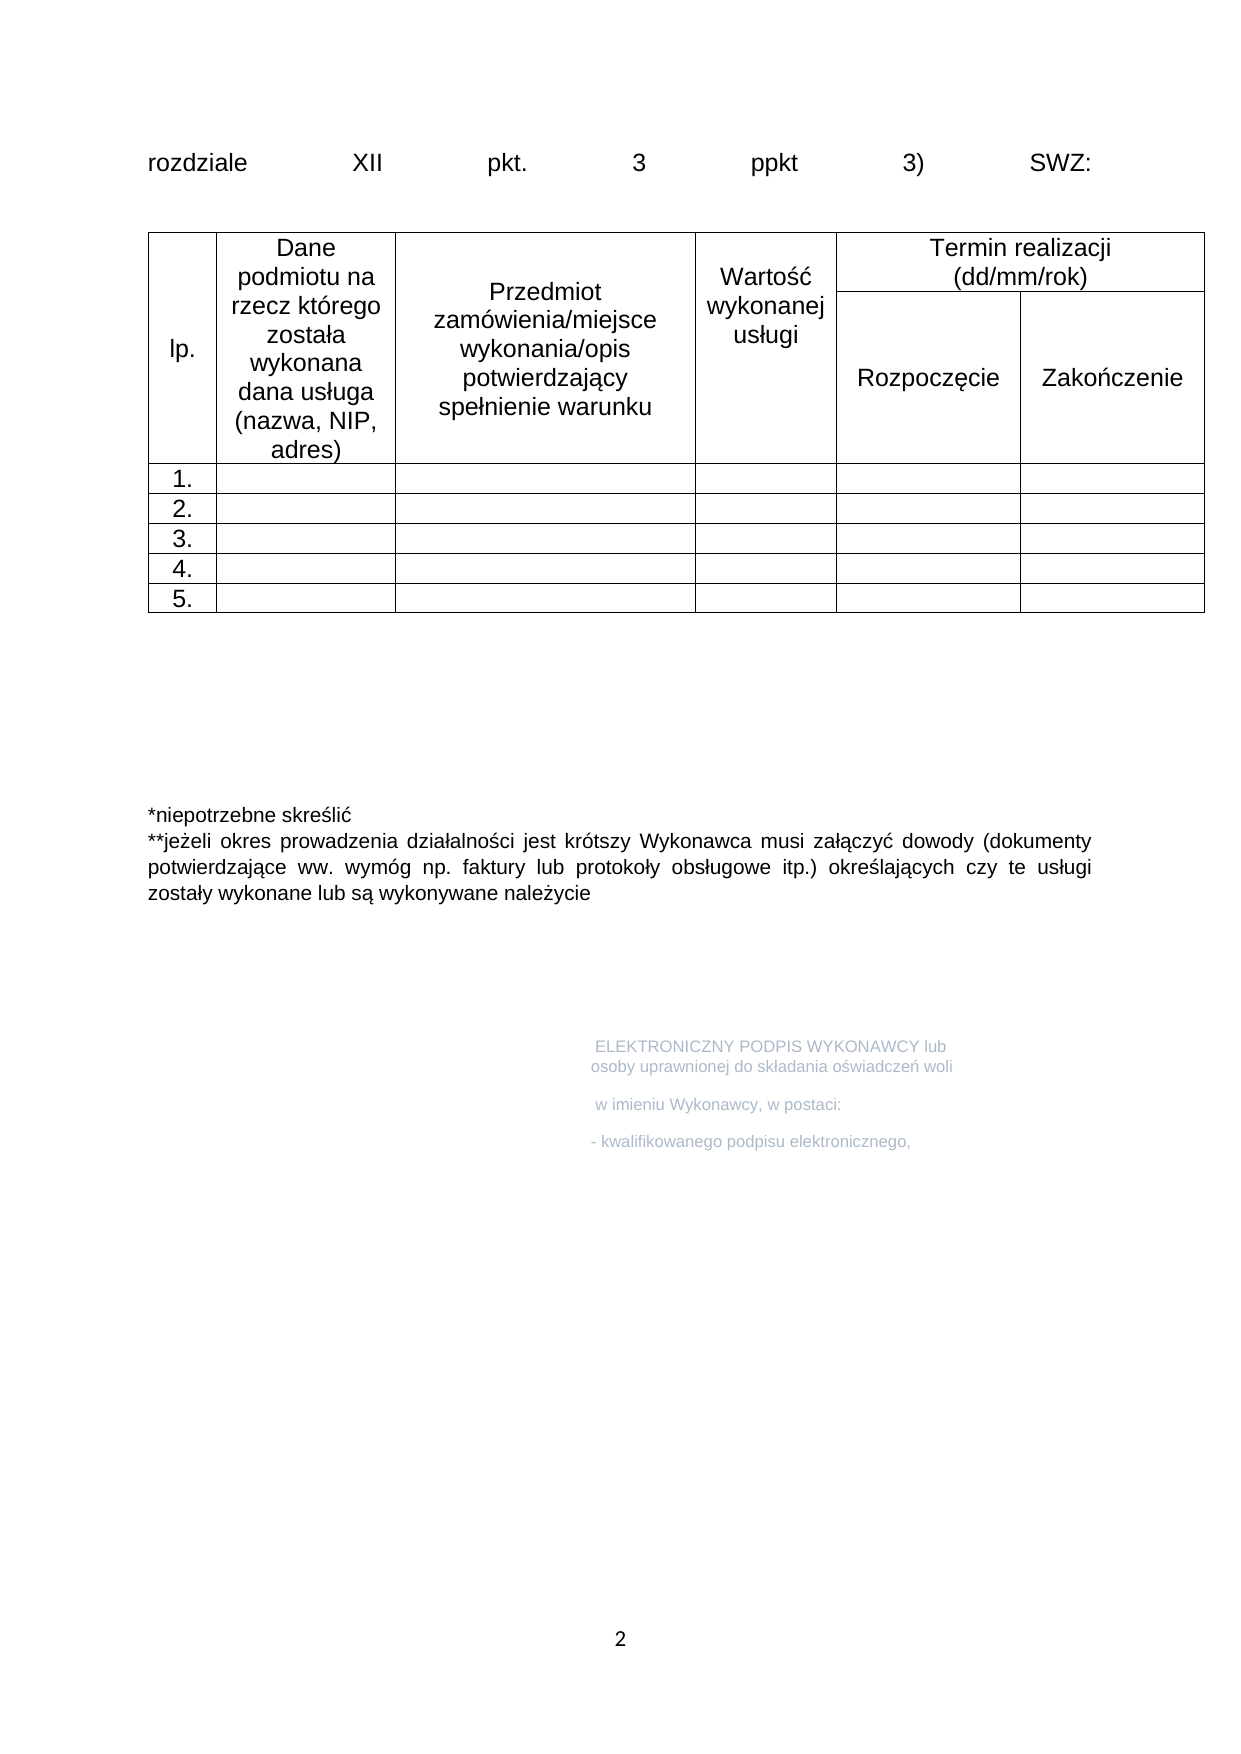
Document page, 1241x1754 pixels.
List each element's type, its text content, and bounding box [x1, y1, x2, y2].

table_cell 3. [149, 524, 216, 553]
table_cell [696, 524, 836, 553]
table_cell [217, 554, 395, 582]
table_cell [696, 494, 836, 523]
table_cell [1021, 554, 1204, 582]
text w imieniu Wykonawcy, w postaci: [591, 1094, 1093, 1114]
table_cell Rozpoczęcie [837, 292, 1020, 463]
table_cell [1021, 464, 1204, 493]
table_cell [696, 554, 836, 582]
table_cell [396, 494, 695, 523]
table_header Termin realizacji (dd/mm/rok) [837, 233, 1204, 291]
table_cell [837, 554, 1020, 582]
table_cell [396, 584, 695, 612]
table_cell [217, 494, 395, 523]
table_cell [396, 554, 695, 582]
table_cell [217, 464, 395, 493]
table_cell 1. [149, 464, 216, 493]
text ELEKTRONICZNY PODPIS WYKONAWCY lub [516, 1037, 1093, 1056]
table_cell [396, 464, 695, 493]
table_cell 4. [149, 554, 216, 582]
text **jeżeli okres prowadzenia działalności jest krótszy Wykonawca musi załączyć dowody (dokumenty potwierdzające ww. wymóg np. faktury lub protokoły obsługowe itp.) określających czy te usługi zostały wykonane lub są wykonywane należycie [148, 829, 1093, 904]
table_cell [1021, 494, 1204, 523]
table_cell 2. [149, 494, 216, 523]
table_cell [1021, 524, 1204, 553]
table_cell Zakończenie [1021, 292, 1204, 463]
text *niepotrzebne skreślić [148, 803, 1093, 827]
table_cell [396, 524, 695, 553]
table_cell [837, 494, 1020, 523]
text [148, 148, 1093, 218]
table_cell [837, 584, 1020, 612]
table_cell [837, 464, 1020, 493]
table_cell 5. [149, 584, 216, 612]
table_header Przedmiot zamówienia/miejsce wykonania/opis potwierdzający spełnienie warunku [396, 233, 695, 463]
table_cell [696, 584, 836, 612]
table_cell [217, 584, 395, 612]
table_cell [696, 464, 836, 493]
text osoby uprawnionej do składania oświadczeń woli [591, 1057, 1093, 1076]
table_cell [217, 524, 395, 553]
table_cell [1021, 584, 1204, 612]
text - kwalifikowanego podpisu elektronicznego, [591, 1132, 1093, 1151]
table_cell [837, 524, 1020, 553]
table_header Wartość wykonanej usługi [696, 233, 836, 463]
table_header Dane podmiotu na rzecz którego została wykonana dana usługa (nazwa, NIP, adres) [217, 233, 395, 463]
table_header lp. [149, 233, 216, 463]
